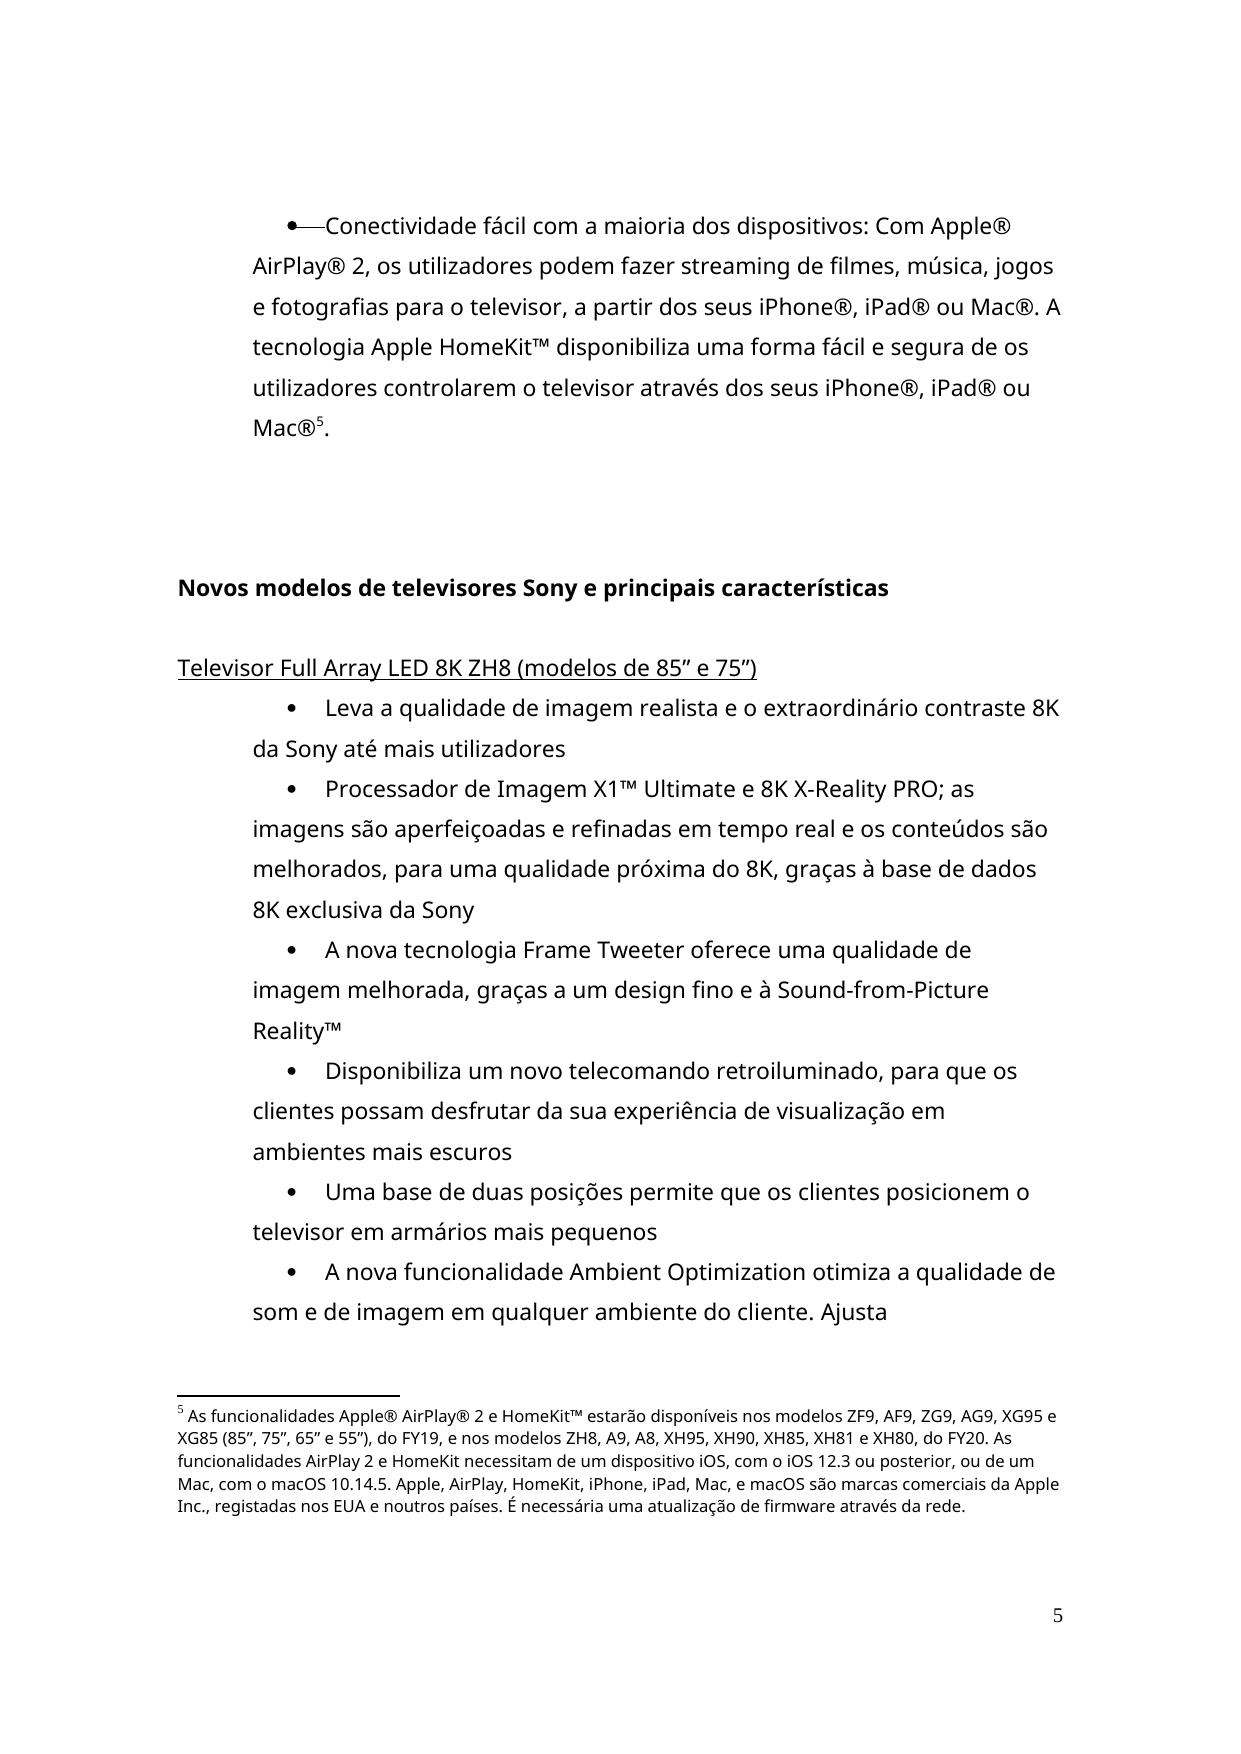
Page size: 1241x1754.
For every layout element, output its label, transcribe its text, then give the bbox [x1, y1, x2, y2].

list Conectividade fácil com a maioria dos dispositivos: Com Apple® AirPlay® 2, os utilizadores podem fazer streaming de filmes, música, jogos e fotografias para o televisor, a partir dos seus iPhone®, iPad® ou Mac®. A tecnologia Apple HomeKit™ disponibiliza uma forma fácil e segura de os utilizadores controlarem o televisor através dos seus iPhone®, iPad® ou Mac®. [252, 207, 1063, 487]
list Disponibiliza um novo telecomando retroiluminado, para que os clientes possam desfrutar da sua experiência de visualização em ambientes mais escuros [252, 1052, 1063, 1170]
list Uma base de duas posições permite que os clientes posicionem o televisor em armários mais pequenos [252, 1172, 1063, 1250]
list Leva a qualidade de imagem realista e o extraordinário contraste 8K da Sony até mais utilizadores [252, 689, 1063, 767]
text Televisor Full Array LED 8K ZH8 (modelos de 85” e 75”) [177, 649, 1063, 687]
list Processador de Imagem X1™ Ultimate e 8K X-Reality PRO; as imagens são aperfeiçoadas e refinadas em tempo real e os conteúdos são melhorados, para uma qualidade próxima do 8K, graças à base de dados 8K exclusiva da Sony [252, 769, 1063, 928]
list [252, 1253, 1063, 1331]
list A nova tecnologia Frame Tweeter oferece uma qualidade de imagem melhorada, graças a um design fino e à Sound-from-Picture Reality™ [252, 931, 1063, 1049]
text Novos modelos de televisores Sony e principais características [177, 569, 1063, 607]
